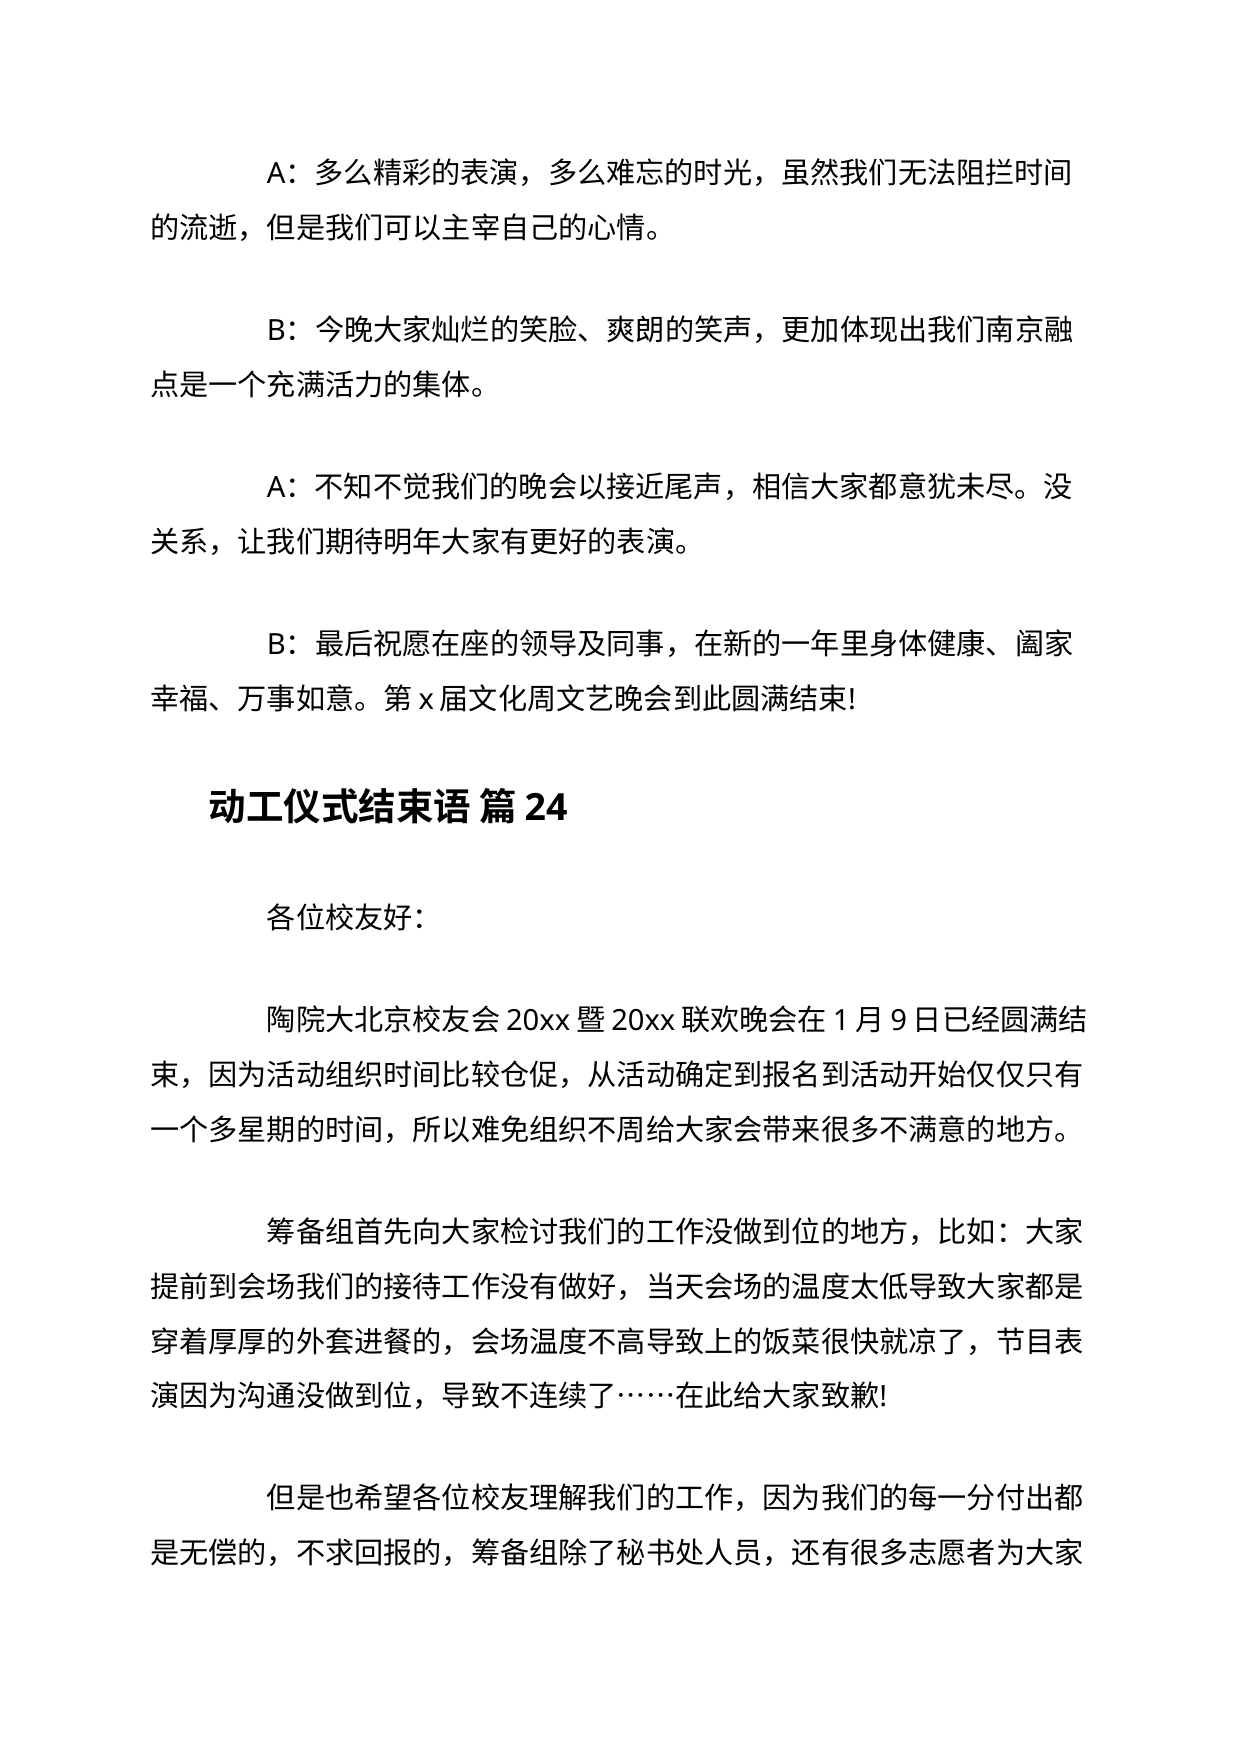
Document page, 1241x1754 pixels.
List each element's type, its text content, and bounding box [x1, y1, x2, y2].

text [150, 1475, 1090, 1572]
text B：最后祝愿在座的领导及同事，在新的一年里身体健康、阖家幸福、万事如意。第x届文化周文艺晚会到此圆满结束! [150, 620, 1090, 718]
text A：多么精彩的表演，多么难忘的时光，虽然我们无法阻拦时间的流逝，但是我们可以主宰自己的心情。 [150, 150, 1090, 247]
text 陶院大北京校友会20xx暨20xx联欢晚会在1月9日已经圆满结束，因为活动组织时间比较仓促，从活动确定到报名到活动开始仅仅只有一个多星期的时间，所以难免组织不周给大家会带来很多不满意的地方。 [150, 997, 1090, 1149]
text B：今晚大家灿烂的笑脸、爽朗的笑声，更加体现出我们南京融点是一个充满活力的集体。 [150, 307, 1090, 404]
text 动工仪式结束语 篇24 [150, 777, 1090, 832]
text 筹备组首先向大家检讨我们的工作没做到位的地方，比如：大家提前到会场我们的接待工作没有做好，当天会场的温度太低导致大家都是穿着厚厚的外套进餐的，会场温度不高导致上的饭菜很快就凉了，节目表演因为沟通没做到位，导致不连续了……在此给大家致歉! [150, 1208, 1090, 1415]
text A：不知不觉我们的晚会以接近尾声，相信大家都意犹未尽。没关系，让我们期待明年大家有更好的表演。 [150, 463, 1090, 561]
text 各位校友好： [150, 895, 1090, 937]
